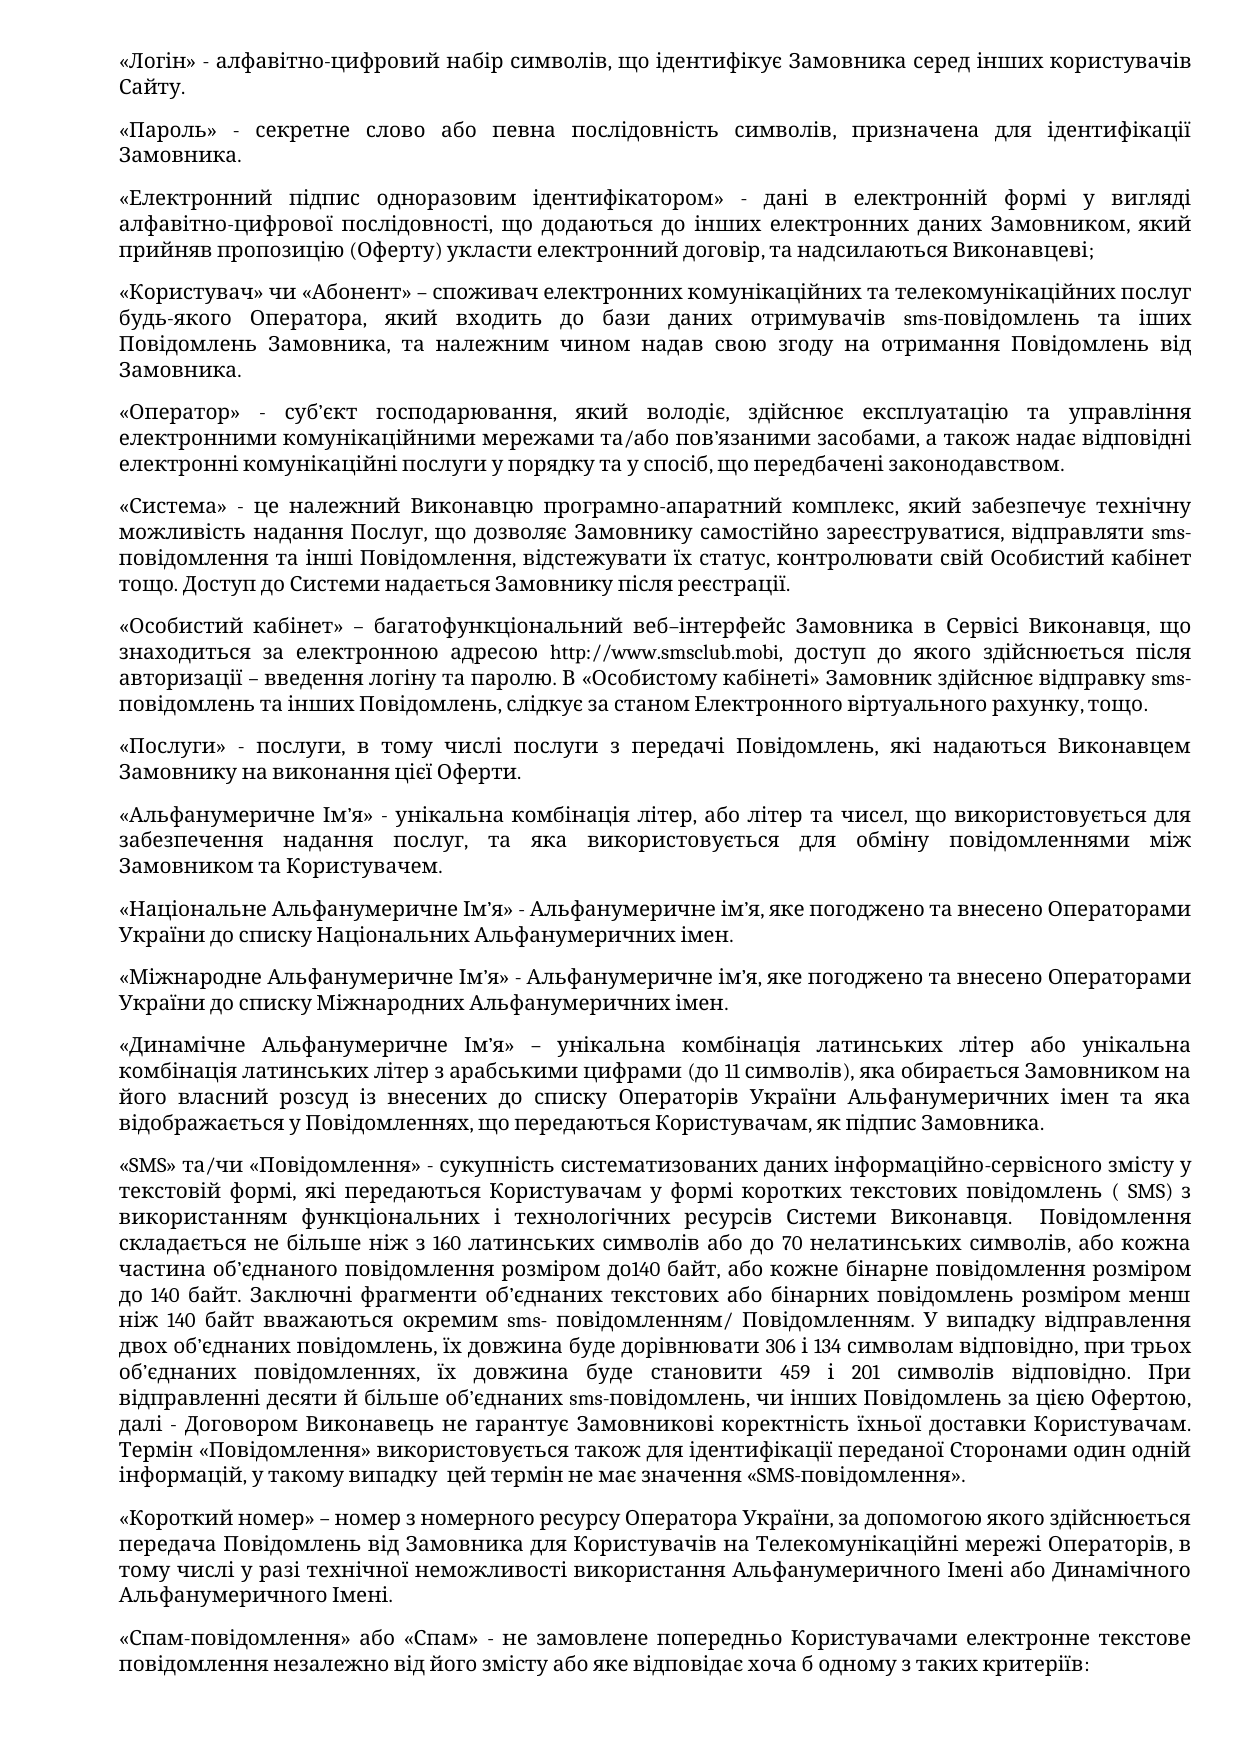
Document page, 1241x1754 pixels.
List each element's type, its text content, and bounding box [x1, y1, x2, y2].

text «Особистий кабінет» – багатофункціональний веб–інтерфейс Замовника в Сервісі Виконавця, що знаходиться за електронною адресою http://www.smsclub.mobi, доступ до якого здійснюється після авторизації – введення логіну та паролю. В «Особистому кабінеті» Замовник здійснює відправку sms- повідомлень та інших Повідомлень, слідкує за станом Електронного віртуального рахунку, тощо. [119, 615, 1192, 716]
text «Пароль» - секретне слово або певна послідовність символів, призначена для ідентифікації Замовника. [119, 118, 1192, 168]
text «Оператор» - суб’єкт господарювання, який володіє, здійснює експлуатацію та управління електронними комунікаційними мережами та/або пов’язаними засобами, а також надає відповідні електронні комунікаційні послуги у порядку та у спосіб, що передбачені законодавством. [119, 401, 1192, 476]
text «SMS» та/чи «Повідомлення» - сукупність систематизованих даних інформаційно-сервісного змісту у текстовій формі, які передаються Користувачам у формі коротких текстових повідомлень ( SMS) з використанням функціональних і технологічних ресурсів Системи Виконавця. Повідомлення складається не більше ніж з 160 латинських символів або до 70 нелатинських символів, або кожна частина об’єднаного повідомлення розміром до140 байт, або кожне бінарне повідомлення розміром до 140 байт. Заключні фрагменти об’єднаних текстових або бінарних повідомлень розміром менш ніж 140 байт вважаються окремим sms- повідомленням/ Повідомленням. У випадку відправлення двох об’єднаних повідомлень, їх довжина буде дорівнювати 306 і 134 символам відповідно, при трьох об’єднаних повідомленнях, їх довжина буде становити 459 і 201 символів відповідно. При відправленні десяти й більше об’єднаних sms-повідомлень, чи інших Повідомлень за цією Офертою, далі - Договором Виконавець не гарантує Замовникові коректність їхньої доставки Користувачам. Термін «Повідомлення» використовується також для ідентифікації переданої Сторонами один одній інформацій, у такому випадку цей термін не має значення «SMS-повідомлення». [119, 1154, 1192, 1488]
text «Електронний підпис одноразовим ідентифікатором» - дані в електронній формі у вигляді алфавітно-цифрової послідовності, що додаються до інших електронних даних Замовником, який прийняв пропозицію (Оферту) укласти електронний договір, та надсилаються Виконавцеві; [119, 187, 1192, 262]
text «Логін» - алфавітно-цифровий набір символів, що ідентифікує Замовника серед інших користувачів Сайту. [119, 50, 1192, 100]
text «Національне Альфанумеричне Ім’я» - Альфанумеричне ім’я, яке погоджено та внесено Операторами України до списку Національних Альфанумеричних імен. [119, 897, 1192, 947]
text «Послуги» - послуги, в тому числі послуги з передачі Повідомлень, які надаються Виконавцем Замовнику на виконання цієї Оферти. [119, 735, 1192, 785]
text «Альфанумеричне Ім’я» - унікальна комбінація літер, або літер та чисел, що використовується для забезпечення надання послуг, та яка використовується для обміну повідомленнями між Замовником та Користувачем. [119, 803, 1192, 879]
text «Система» - це належний Виконавцю програмно-апаратний комплекс, який забезпечує технічну можливість надання Послуг, що дозволяє Замовнику самостійно зареєструватися, відправляти sms- повідомлення та інші Повідомлення, відстежувати їх статус, контролювати свій Особистий кабінет тощо. Доступ до Системи надається Замовнику після реєстрації. [119, 495, 1192, 596]
text «Динамічне Альфанумеричне Ім’я» – унікальна комбінація латинських літер або унікальна комбінація латинських літер з арабськими цифрами (до 11 символів), яка обирається Замовником на його власний розсуд із внесених до списку Операторів України Альфанумеричних імен та яка відображається у Повідомленнях, що передаються Користувачам, як підпис Замовника. [119, 1034, 1192, 1136]
text «Спам-повідомлення» або «Спам» - не замовлене попередньо Користувачами електронне текстове повідомлення незалежно від його змісту або яке відповідає хоча б одному з таких критеріїв: [119, 1627, 1192, 1676]
text «Міжнародне Альфанумеричне Ім’я» - Альфанумеричне ім’я, яке погоджено та внесено Операторами України до списку Міжнародних Альфанумеричних імен. [119, 966, 1192, 1016]
text «Користувач» чи «Абонент» – споживач електронних комунікаційних та телекомунікаційних послуг будь-якого Оператора, який входить до бази даних отримувачів sms-повідомлень та іших Повідомлень Замовника, та належним чином надав свою згоду на отримання Повідомлень від Замовника. [119, 281, 1192, 382]
text «Короткий номер» – номер з номерного ресурсу Оператора України, за допомогою якого здійснюється передача Повідомлень від Замовника для Користувачів на Телекомунікаційні мережі Операторів, в тому числі у разі технічної неможливості використання Альфанумеричного Імені або Динамічного Альфанумеричного Імені. [119, 1507, 1192, 1608]
